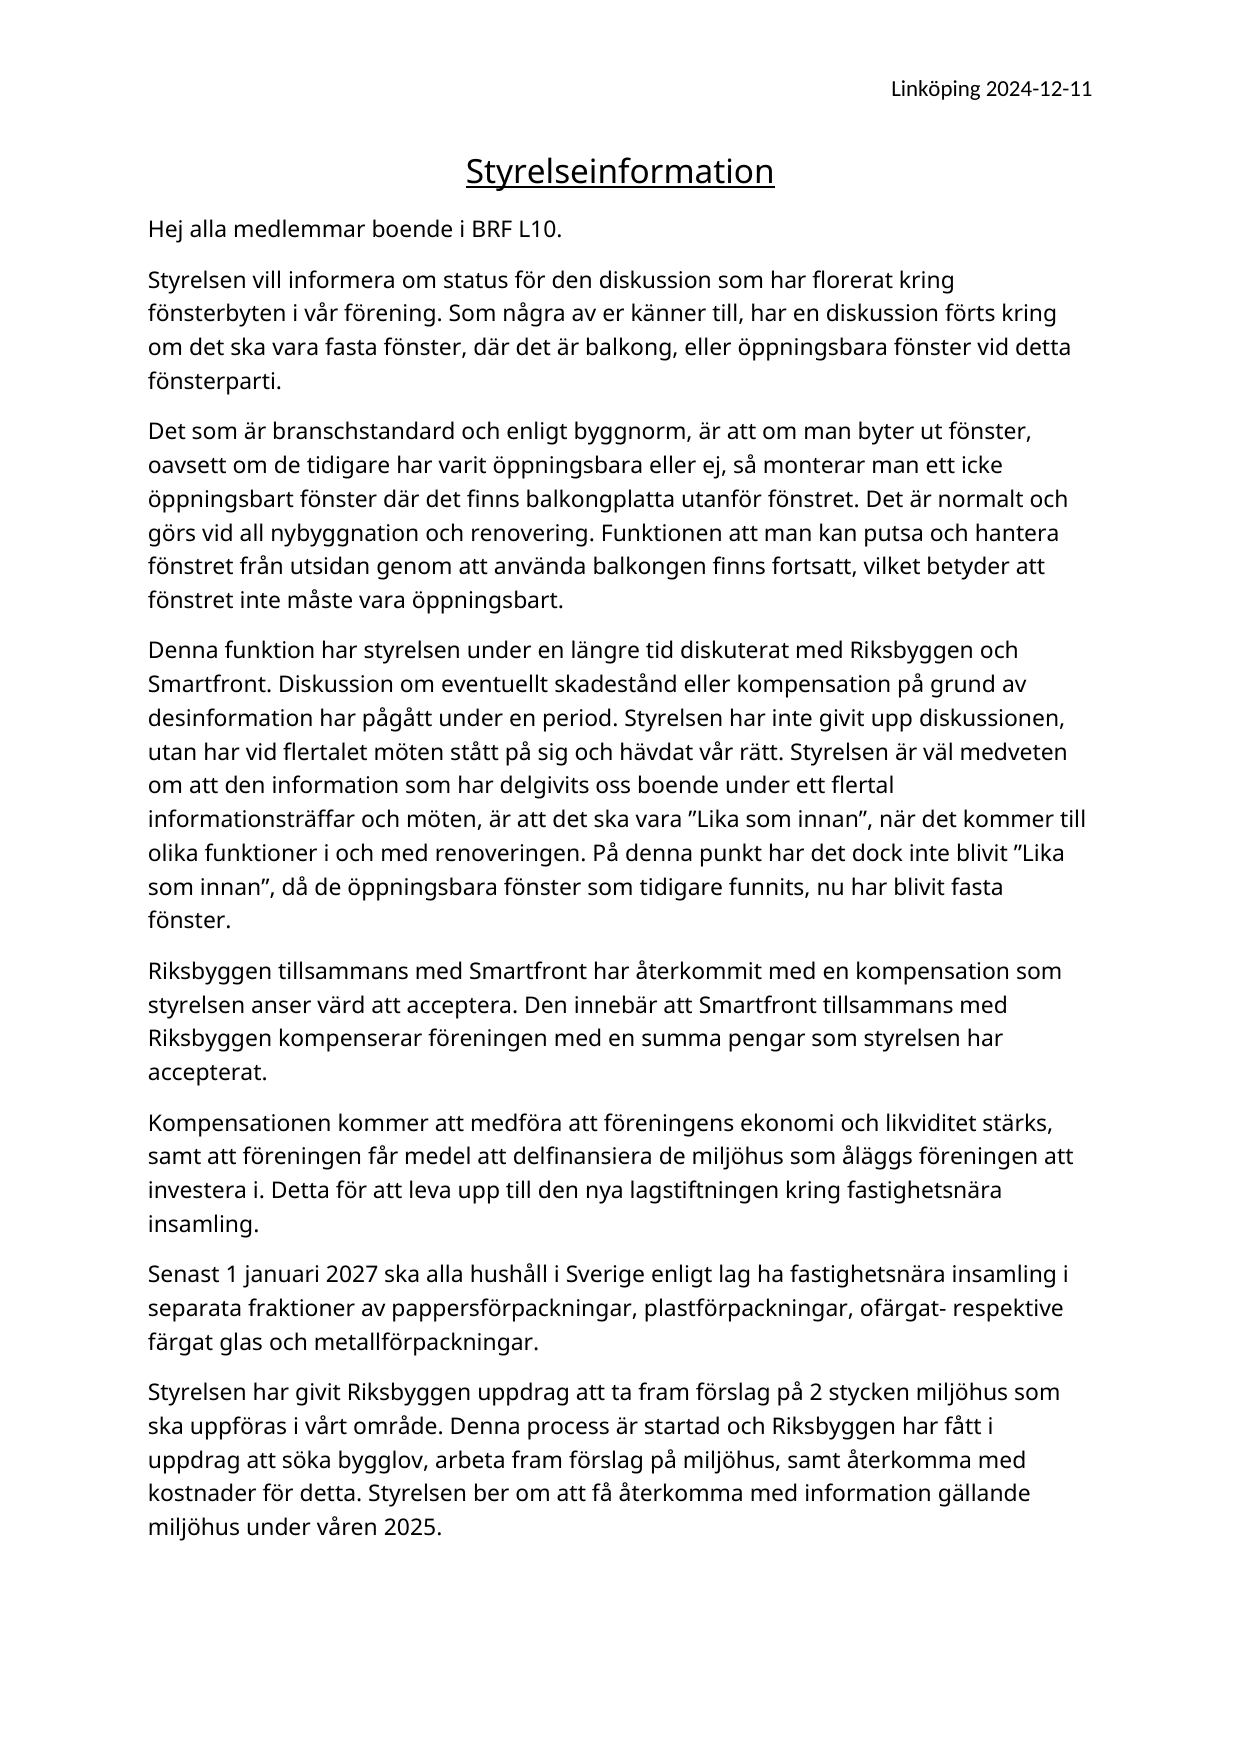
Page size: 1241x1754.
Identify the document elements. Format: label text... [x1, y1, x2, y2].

text Det som är branschstandard och enligt byggnorm, är att om man byter ut fönster, oavsett om de tidigare har varit öppningsbara eller ej, så monterar man ett icke öppningsbart fönster där det finns balkongplatta utanför fönstret. Det är normalt och görs vid all nybyggnation och renovering. Funktionen att man kan putsa och hantera fönstret från utsidan genom att använda balkongen finns fortsatt, vilket betyder att fönstret inte måste vara öppningsbart. [148, 415, 1093, 615]
text Kompensationen kommer att medföra att föreningens ekonomi och likviditet stärks, samt att föreningen får medel att delfinansiera de miljöhus som åläggs föreningen att investera i. Detta för att leva upp till den nya lagstiftningen kring fastighetsnära insamling. [148, 1107, 1093, 1239]
text Styrelsen har givit Riksbyggen uppdrag att ta fram förslag på 2 stycken miljöhus som ska uppföras i vårt område. Denna process är startad och Riksbyggen har fått i uppdrag att söka bygglov, arbeta fram förslag på miljöhus, samt återkomma med kostnader för detta. Styrelsen ber om att få återkomma med information gällande miljöhus under våren 2025. [148, 1376, 1093, 1542]
text Denna funktion har styrelsen under en längre tid diskuterat med Riksbyggen och Smartfront. Diskussion om eventuellt skadestånd eller kompensation på grund av desinformation har pågått under en period. Styrelsen har inte givit upp diskussionen, utan har vid flertalet möten stått på sig och hävdat vår rätt. Styrelsen är väl medveten om att den information som har delgivits oss boende under ett flertal informationsträffar och möten, är att det ska vara ”Lika som innan”, när det kommer till olika funktioner i och med renoveringen. På denna punkt har det dock inte blivit ”Lika som innan”, då de öppningsbara fönster som tidigare funnits, nu har blivit fasta fönster. [148, 634, 1093, 936]
text Styrelseinformation [148, 148, 1093, 193]
text Riksbyggen tillsammans med Smartfront har återkommit med en kompensation som styrelsen anser värd att acceptera. Den innebär att Smartfront tillsammans med Riksbyggen kompenserar föreningen med en summa pengar som styrelsen har accepterat. [148, 955, 1093, 1087]
text Hej alla medlemmar boende i BRF L10. [148, 213, 1093, 244]
text Senast 1 januari 2027 ska alla hushåll i Sverige enligt lag ha fastighetsnära insamling i separata fraktioner av pappersförpackningar, plastförpackningar, ofärgat- respektive färgat glas och metallförpackningar. [148, 1258, 1093, 1357]
text Styrelsen vill informera om status för den diskussion som har florerat kring fönsterbyten i vår förening. Som några av er känner till, har en diskussion förts kring om det ska vara fasta fönster, där det är balkong, eller öppningsbara fönster vid detta fönsterparti. [148, 264, 1093, 396]
